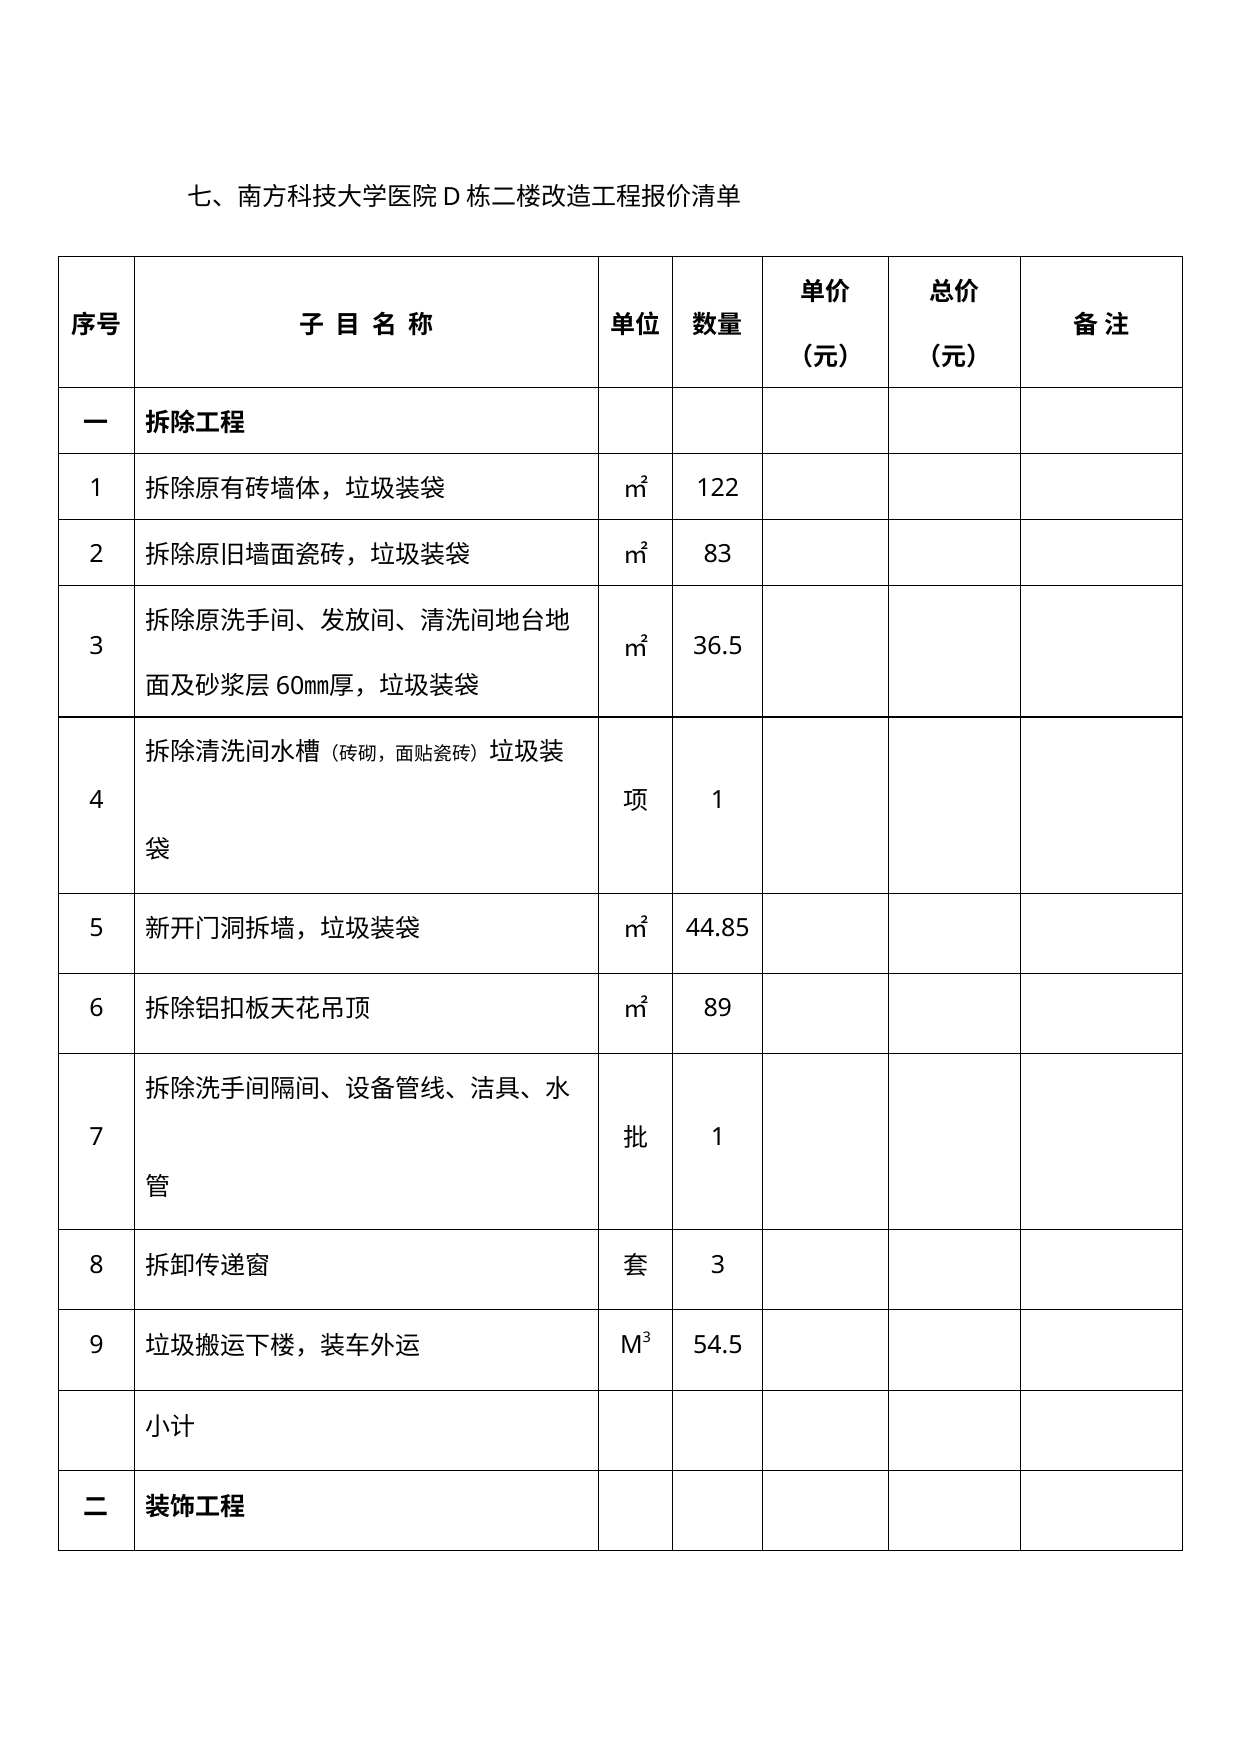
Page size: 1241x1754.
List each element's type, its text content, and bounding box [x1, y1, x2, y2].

table_cell [1021, 974, 1182, 1053]
table_cell [1021, 1310, 1182, 1390]
table_cell 1 [59, 454, 134, 519]
table_cell 1 [673, 718, 762, 892]
table_cell 一 [59, 388, 134, 453]
table_cell [763, 520, 888, 585]
table_cell [763, 1471, 888, 1550]
table_cell 7 [59, 1054, 134, 1229]
table_cell [889, 894, 1020, 973]
table_cell [763, 1391, 888, 1470]
table_cell [889, 1230, 1020, 1309]
table_cell ㎡ [599, 520, 672, 585]
table_header 单价（元） [763, 257, 888, 387]
table_cell ㎡ [599, 974, 672, 1053]
table_cell 4 [59, 718, 134, 892]
table_cell [889, 454, 1020, 519]
table_cell [889, 1471, 1020, 1550]
table_cell 83 [673, 520, 762, 585]
table_cell 拆除清洗间水槽（砖砌，面贴瓷砖）垃圾装袋 [135, 718, 598, 892]
table_cell 6 [59, 974, 134, 1053]
table_cell [889, 1310, 1020, 1390]
table_cell [889, 1054, 1020, 1229]
table_cell 拆除原旧墙面瓷砖，垃圾装袋 [135, 520, 598, 585]
table_header 数量 [673, 257, 762, 387]
table_cell ㎡ [599, 586, 672, 716]
table_cell 垃圾搬运下楼，装车外运 [135, 1310, 598, 1390]
text 七、南方科技大学医院D栋二楼改造工程报价清单 [187, 162, 1053, 227]
table_cell 2 [59, 520, 134, 585]
table_cell [1021, 1230, 1182, 1309]
table_cell 54.5 [673, 1310, 762, 1390]
table_cell 3 [59, 586, 134, 716]
table_cell 装饰工程 [135, 1471, 598, 1550]
table_cell 小计 [135, 1391, 598, 1470]
table_cell [763, 454, 888, 519]
table_cell [763, 1230, 888, 1309]
table_header 单位 [599, 257, 672, 387]
table_cell [673, 1471, 762, 1550]
table_cell [763, 586, 888, 716]
table_cell [763, 388, 888, 453]
table_cell [599, 1471, 672, 1550]
table_header 总价（元） [889, 257, 1020, 387]
table_cell [889, 586, 1020, 716]
table_cell [889, 388, 1020, 453]
table_cell 批 [599, 1054, 672, 1229]
table_cell [889, 974, 1020, 1053]
table_cell 拆除工程 [135, 388, 598, 453]
table_cell 拆除原有砖墙体，垃圾装袋 [135, 454, 598, 519]
table_cell [1021, 1471, 1182, 1550]
table_cell [763, 718, 888, 892]
table_cell [1021, 454, 1182, 519]
table_cell 新开门洞拆墙，垃圾装袋 [135, 894, 598, 973]
table_cell [673, 1391, 762, 1470]
table_cell 拆除原洗手间、发放间、清洗间地台地面及砂浆层60㎜厚，垃圾装袋 [135, 586, 598, 716]
table_cell 套 [599, 1230, 672, 1309]
table_cell 拆卸传递窗 [135, 1230, 598, 1309]
table_cell 二 [59, 1471, 134, 1550]
table_cell ㎡ [599, 454, 672, 519]
table_cell [1021, 520, 1182, 585]
table_cell [763, 974, 888, 1053]
table_cell 拆除铝扣板天花吊顶 [135, 974, 598, 1053]
table_cell 3 [673, 1230, 762, 1309]
table_cell 89 [673, 974, 762, 1053]
table_cell [1021, 1054, 1182, 1229]
table_cell [889, 520, 1020, 585]
table_cell [889, 718, 1020, 892]
table_cell 9 [59, 1310, 134, 1390]
table_cell M3 [599, 1310, 672, 1390]
table_cell 拆除洗手间隔间、设备管线、洁具、水管 [135, 1054, 598, 1229]
table_header 子 目 名 称 [135, 257, 598, 387]
table_cell 44.85 [673, 894, 762, 973]
table_cell [1021, 388, 1182, 453]
table_cell [763, 1310, 888, 1390]
table_cell [59, 1391, 134, 1470]
table_cell [1021, 894, 1182, 973]
table_cell [1021, 1391, 1182, 1470]
table_cell 1 [673, 1054, 762, 1229]
table_cell 36.5 [673, 586, 762, 716]
table_cell [763, 1054, 888, 1229]
table_header 备 注 [1021, 257, 1182, 387]
table_cell 项 [599, 718, 672, 892]
table_cell [1021, 586, 1182, 716]
table_cell [599, 1391, 672, 1470]
table_cell [1021, 718, 1182, 892]
table_header 序号 [59, 257, 134, 387]
table_cell [889, 1391, 1020, 1470]
table_cell 8 [59, 1230, 134, 1309]
table_cell [673, 388, 762, 453]
table_cell ㎡ [599, 894, 672, 973]
table_cell 122 [673, 454, 762, 519]
table_cell 5 [59, 894, 134, 973]
table_cell [763, 894, 888, 973]
table_cell [599, 388, 672, 453]
